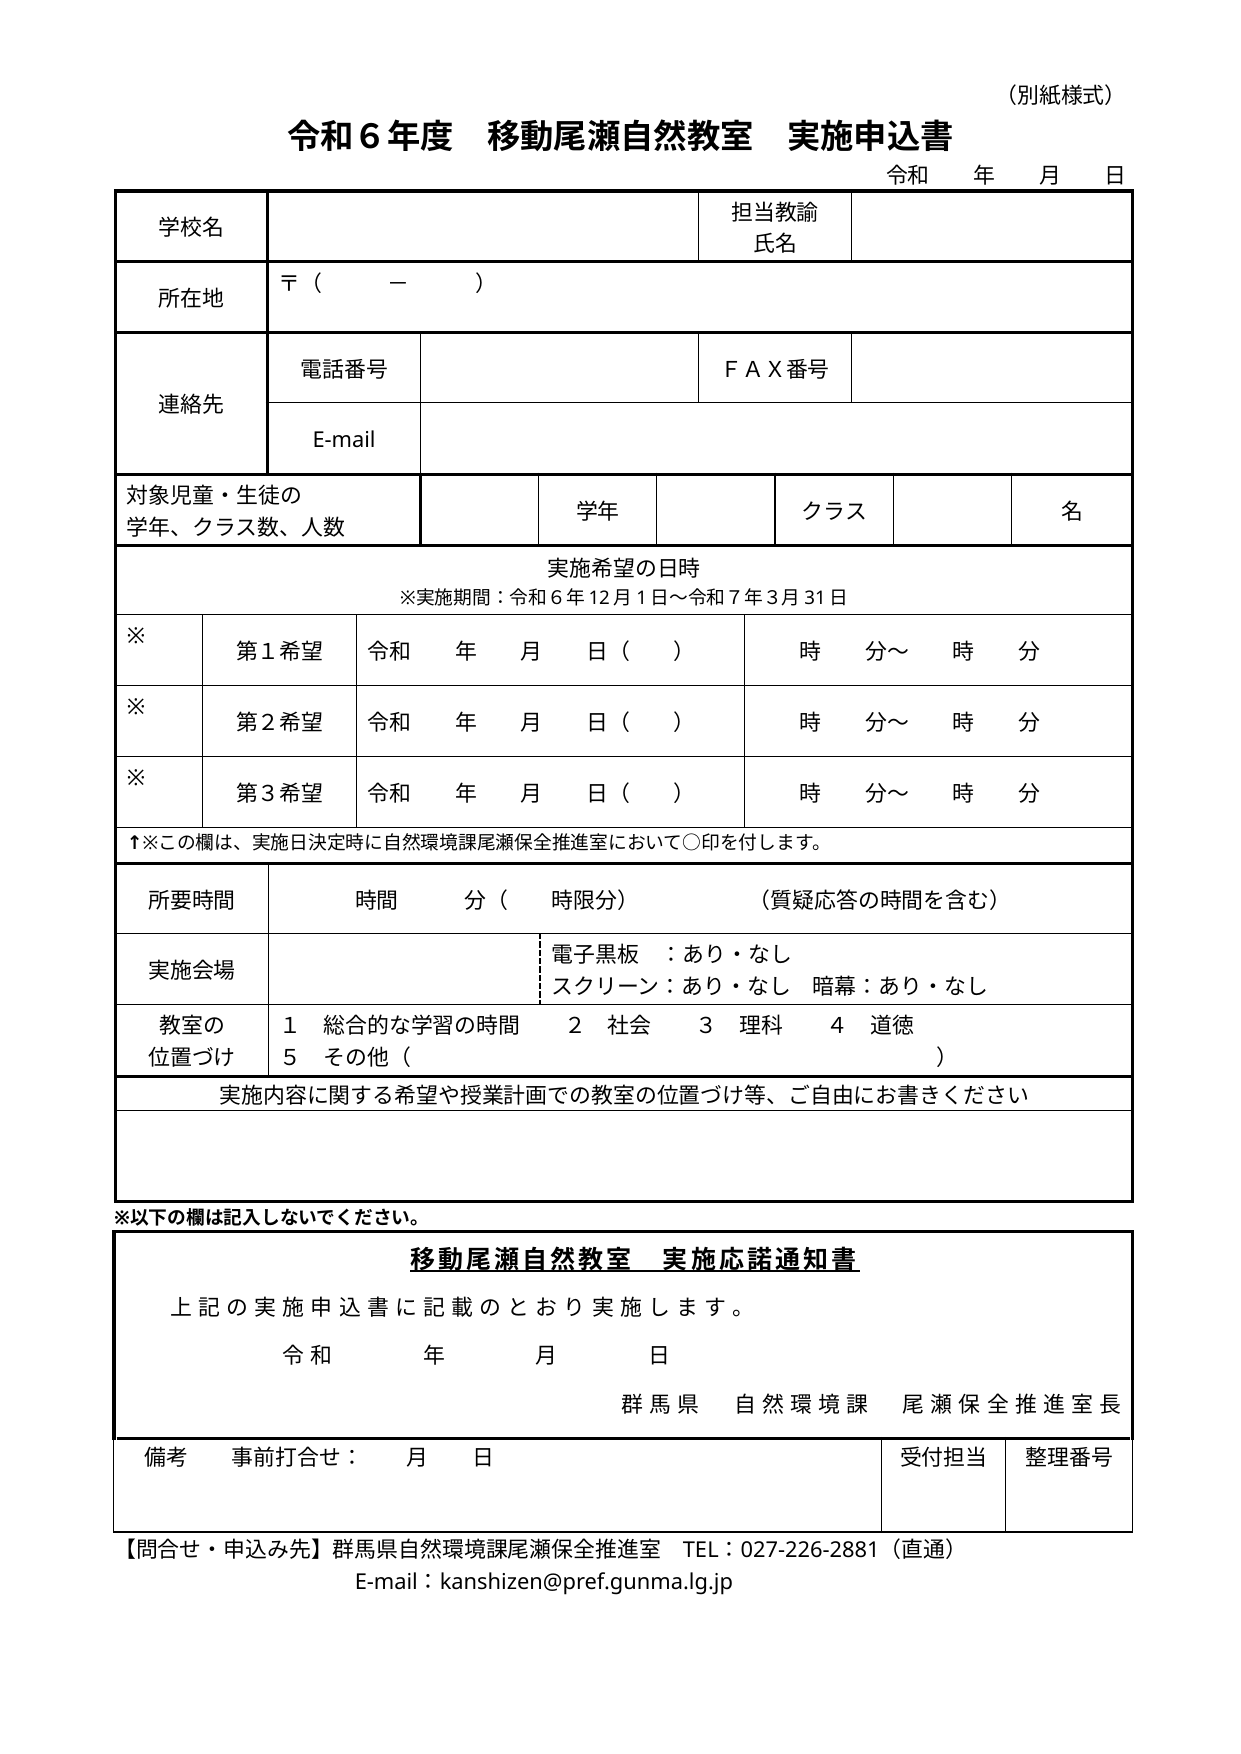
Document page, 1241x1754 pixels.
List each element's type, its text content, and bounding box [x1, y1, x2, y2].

table_cell [657, 476, 774, 543]
text 令和６年度 移動尾瀬自然教室 実施申込書 [114, 109, 1126, 158]
table_cell １ 総合的な学習の時間 ２ 社会 ３ 理科 ４ 道徳 ５ その他（ ） [269, 1005, 1131, 1075]
table_cell [894, 476, 1011, 543]
table_cell ※ [117, 615, 202, 685]
table_cell ↑※この欄は、実施日決定時に自然環境課尾瀬保全推進室において○印を付します。 [117, 828, 1131, 862]
table_cell 時 分～ 時 分 [745, 686, 1131, 756]
text 令和 年 月 日 [114, 158, 1126, 189]
table_cell 連絡先 [117, 334, 266, 473]
table_cell 電話番号 [269, 334, 420, 402]
table_cell 実施会場 [117, 934, 268, 1004]
table_cell [422, 476, 538, 543]
table_cell 実施希望の日時 ※実施期間：令和６年12月1日～令和７年３月31日 [117, 547, 1131, 614]
text （別紙様式） [114, 78, 1126, 109]
table_cell 名 [1012, 476, 1131, 543]
table_cell 対象児童・生徒の 学年、クラス数、人数 [117, 476, 419, 543]
table_cell [421, 403, 1131, 473]
table_header 移動尾瀬自然教室 実施応諾通知書 上記の実施申込書に記載のとおり実施します。 令和 年 月 日 群馬県 自然環境課 尾瀬保全推進室長 [116, 1233, 1131, 1437]
table_header [269, 193, 698, 260]
table_cell 電子黒板 ：あり・なし スクリーン：あり・なし 暗幕：あり・なし [540, 934, 1131, 1004]
table_cell 第１希望 [203, 615, 356, 685]
table_cell 備考 事前打合せ： 月 日 [114, 1438, 881, 1531]
table_cell 時間 分（ 時限分） （質疑応答の時間を含む） [269, 865, 1131, 933]
table_header 担当教諭 氏名 [699, 193, 851, 260]
table_cell 令和 年 月 日（ ） [357, 686, 744, 756]
text E-mail：kanshizen@pref.gunma.lg.jp [114, 1564, 1126, 1596]
table_cell 所要時間 [117, 865, 268, 933]
table_cell 受付担当 [882, 1440, 1005, 1531]
table_header [852, 193, 1131, 260]
table_cell 令和 年 月 日（ ） [357, 757, 744, 827]
table_cell [852, 334, 1131, 402]
table_cell 実施内容に関する希望や授業計画での教室の位置づけ等、ご自由にお書きください [117, 1078, 1131, 1109]
table_cell 時 分～ 時 分 [745, 757, 1131, 827]
table_cell E-mail [269, 403, 420, 473]
table_cell [421, 334, 698, 402]
table_cell ※ [117, 686, 202, 756]
table_cell 第２希望 [203, 686, 356, 756]
table_cell 第３希望 [203, 757, 356, 827]
table_cell クラス [776, 476, 893, 543]
table_header 学校名 [117, 193, 266, 260]
table_cell 令和 年 月 日（ ） [357, 615, 744, 685]
table_cell 教室の 位置づけ [117, 1005, 268, 1075]
text 【問合せ・申込み先】群馬県自然環境課尾瀬保全推進室 TEL：027-226-2881（直通） [114, 1533, 1126, 1564]
table_cell ※ [117, 757, 202, 827]
table_cell 整理番号 [1006, 1437, 1132, 1531]
text ※以下の欄は記入しないでください。 [114, 1203, 1126, 1230]
table_cell [117, 1111, 1131, 1200]
table_cell ＦＡＸ番号 [699, 334, 851, 402]
table_cell 〒（ － ） [269, 263, 1131, 331]
table_cell 学年 [539, 476, 656, 543]
table_cell 時 分～ 時 分 [745, 615, 1131, 685]
table_cell 所在地 [117, 263, 266, 331]
table_cell [269, 934, 540, 1004]
